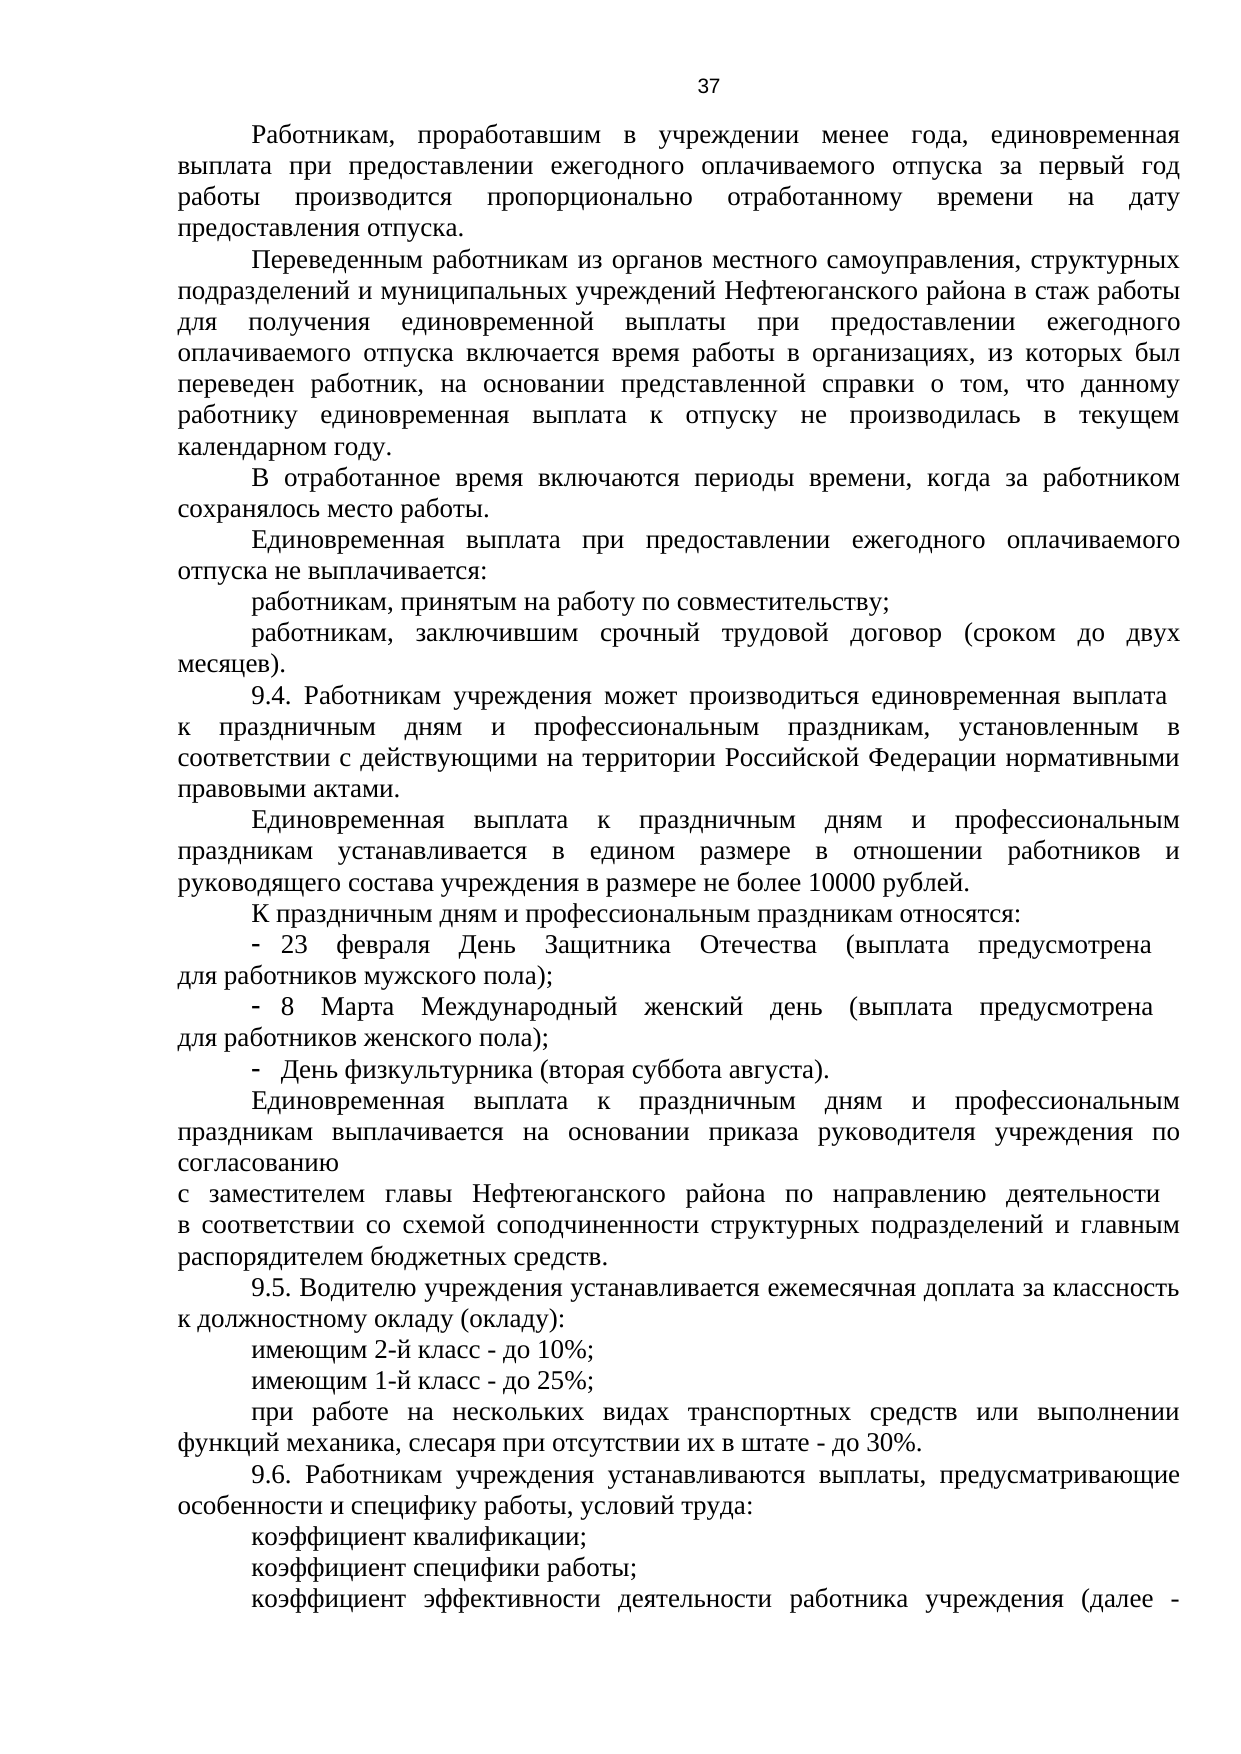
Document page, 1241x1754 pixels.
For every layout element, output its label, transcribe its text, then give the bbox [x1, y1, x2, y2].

list 8 Марта Международный женский день (выплата предусмотрена для работников женского пола); [177, 990, 1181, 1053]
text Единовременная выплата к праздничным дням и профессиональным праздникам устанавливается в едином размере в отношении работников и руководящего состава учреждения в размере не более 10000 рублей. [177, 803, 1181, 897]
text коэффициент специфики работы; [177, 1551, 1181, 1582]
text при работе на нескольких видах транспортных средств или выполнении функций механика, слесаря при отсутствии их в штате - до 30%. [177, 1395, 1181, 1458]
list 23 февраля День Защитника Отечества (выплата предусмотрена для работников мужского пола); [177, 928, 1181, 990]
text Единовременная выплата при предоставлении ежегодного оплачиваемого отпуска не выплачивается: [177, 523, 1181, 585]
text К праздничным дням и профессиональным праздникам относятся: [177, 897, 1181, 928]
text работникам, заключившим срочный трудовой договор (сроком до двух месяцев). [177, 616, 1181, 679]
text Переведенным работникам из органов местного самоуправления, структурных подразделений и муниципальных учреждений Нефтеюганского района в стаж работы для получения единовременной выплаты при предоставлении ежегодного оплачиваемого отпуска включается время работы в организациях, из которых был переведен работник, на основании представленной справки о том, что данному работнику единовременная выплата к отпуску не производилась в текущем календарном году. [177, 243, 1181, 461]
text коэффициент квалификации; [177, 1520, 1181, 1551]
text 9.6. Работникам учреждения устанавливаются выплаты, предусматривающие особенности и специфику работы, условий труда: [177, 1458, 1181, 1520]
text Единовременная выплата к праздничным дням и профессиональным праздникам выплачивается на основании приказа руководителя учреждения по согласованию с заместителем главы Нефтеюганского района по направлению деятельности в соответствии со схемой соподчиненности структурных подразделений и главным распорядителем бюджетных средств. [177, 1084, 1181, 1271]
text имеющим 1-й класс - до 25%; [177, 1364, 1181, 1395]
text 9.4. Работникам учреждения может производиться единовременная выплата к праздничным дням и профессиональным праздникам, установленным в соответствии с действующими на территории Российской Федерации нормативными правовыми актами. [177, 679, 1181, 803]
text 9.5. Водителю учреждения устанавливается ежемесячная доплата за классность к должностному окладу (окладу): [177, 1271, 1181, 1333]
text работникам, принятым на работу по совместительству; [177, 585, 1181, 616]
text имеющим 2-й класс - до 10%; [177, 1333, 1181, 1364]
text В отработанное время включаются периоды времени, когда за работником сохранялось место работы. [177, 461, 1181, 523]
list День физкультурника (вторая суббота августа). [177, 1053, 1181, 1084]
text Работникам, проработавшим в учреждении менее года, единовременная выплата при предоставлении ежегодного оплачиваемого отпуска за первый год работы производится пропорционально отработанному времени на дату предоставления отпуска. [177, 118, 1181, 243]
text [177, 1582, 1181, 1613]
